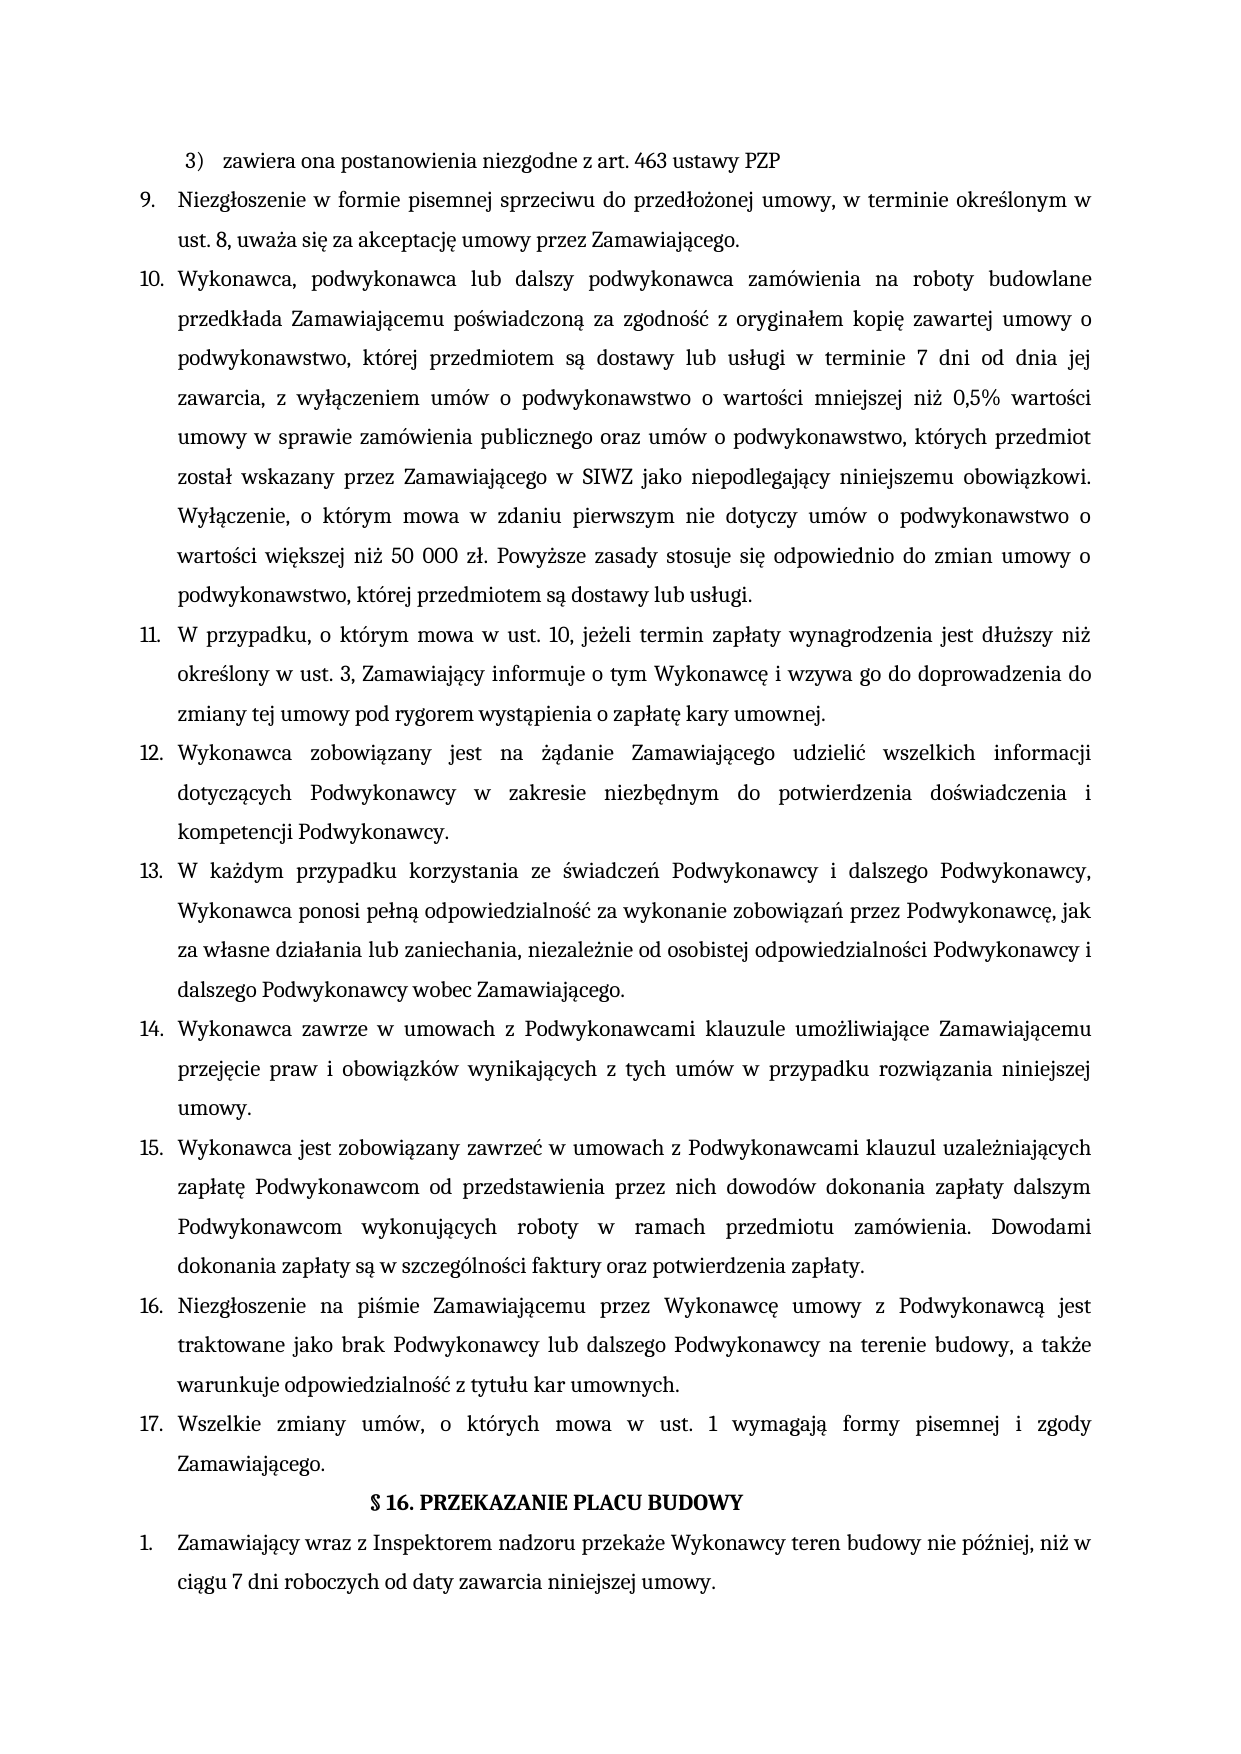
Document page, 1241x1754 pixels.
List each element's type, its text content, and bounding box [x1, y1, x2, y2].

list Wykonawca zobowiązany jest na żądanie Zamawiającego udzielić wszelkich informacji dotyczących Podwykonawcy w zakresie niezbędnym do potwierdzenia doświadczenia i kompetencji Podwykonawcy. [140, 740, 1093, 845]
list Zamawiający wraz z Inspektorem nadzoru przekaże Wykonawcy teren budowy nie później, niż w ciągu 7 dni roboczych od daty zawarcia niniejszej umowy. [140, 1529, 1093, 1595]
list W każdym przypadku korzystania ze świadczeń Podwykonawcy i dalszego Podwykonawcy, Wykonawca ponosi pełną odpowiedzialność za wykonanie zobowiązań przez Podwykonawcę, jak za własne działania lub zaniechania, niezależnie od osobistej odpowiedzialności Podwykonawcy i dalszego Podwykonawcy wobec Zamawiającego. [140, 858, 1093, 1003]
list Wykonawca jest zobowiązany zawrzeć w umowach z Podwykonawcami klauzul uzależniających zapłatę Podwykonawcom od przedstawienia przez nich dowodów dokonania zapłaty dalszym Podwykonawcom wykonujących roboty w ramach przedmiotu zamówienia. Dowodami dokonania zapłaty są w szczególności faktury oraz potwierdzenia zapłaty. [140, 1134, 1093, 1279]
text § 16. PRZEKAZANIE PLACU BUDOWY [295, 1490, 1093, 1516]
list W przypadku, o którym mowa w ust. 10, jeżeli termin zapłaty wynagrodzenia jest dłuższy niż określony w ust. 3, Zamawiający informuje o tym Wykonawcę i wzywa go do doprowadzenia do zmiany tej umowy pod rygorem wystąpienia o zapłatę kary umownej. [140, 621, 1093, 727]
list Wykonawca, podwykonawca lub dalszy podwykonawca zamówienia na roboty budowlane przedkłada Zamawiającemu poświadczoną za zgodność z oryginałem kopię zawartej umowy o podwykonawstwo, której przedmiotem są dostawy lub usługi w terminie 7 dni od dnia jej zawarcia, z wyłączeniem umów o podwykonawstwo o wartości mniejszej niż 0,5% wartości umowy w sprawie zamówienia publicznego oraz umów o podwykonawstwo, których przedmiot został wskazany przez Zamawiającego w SIWZ jako niepodlegający niniejszemu obowiązkowi. Wyłączenie, o którym mowa w zdaniu pierwszym nie dotyczy umów o podwykonawstwo o wartości większej niż 50 000 zł. Powyższe zasady stosuje się odpowiednio do zmian umowy o podwykonawstwo, której przedmiotem są dostawy lub usługi. [140, 266, 1093, 608]
list zawiera ona postanowienia niezgodne z art. 463 ustawy PZP [185, 148, 1093, 174]
list Niezgłoszenie na piśmie Zamawiającemu przez Wykonawcę umowy z Podwykonawcą jest traktowane jako brak Podwykonawcy lub dalszego Podwykonawcy na terenie budowy, a także warunkuje odpowiedzialność z tytułu kar umownych. [140, 1292, 1093, 1398]
list Niezgłoszenie w formie pisemnej sprzeciwu do przedłożonej umowy, w terminie określonym w ust. 8, uważa się za akceptację umowy przez Zamawiającego. [140, 187, 1093, 253]
list Wykonawca zawrze w umowach z Podwykonawcami klauzule umożliwiające Zamawiającemu przejęcie praw i obowiązków wynikających z tych umów w przypadku rozwiązania niniejszej umowy. [140, 1016, 1093, 1121]
list Wszelkie zmiany umów, o których mowa w ust. 1 wymagają formy pisemnej i zgody Zamawiającego. [140, 1411, 1093, 1477]
